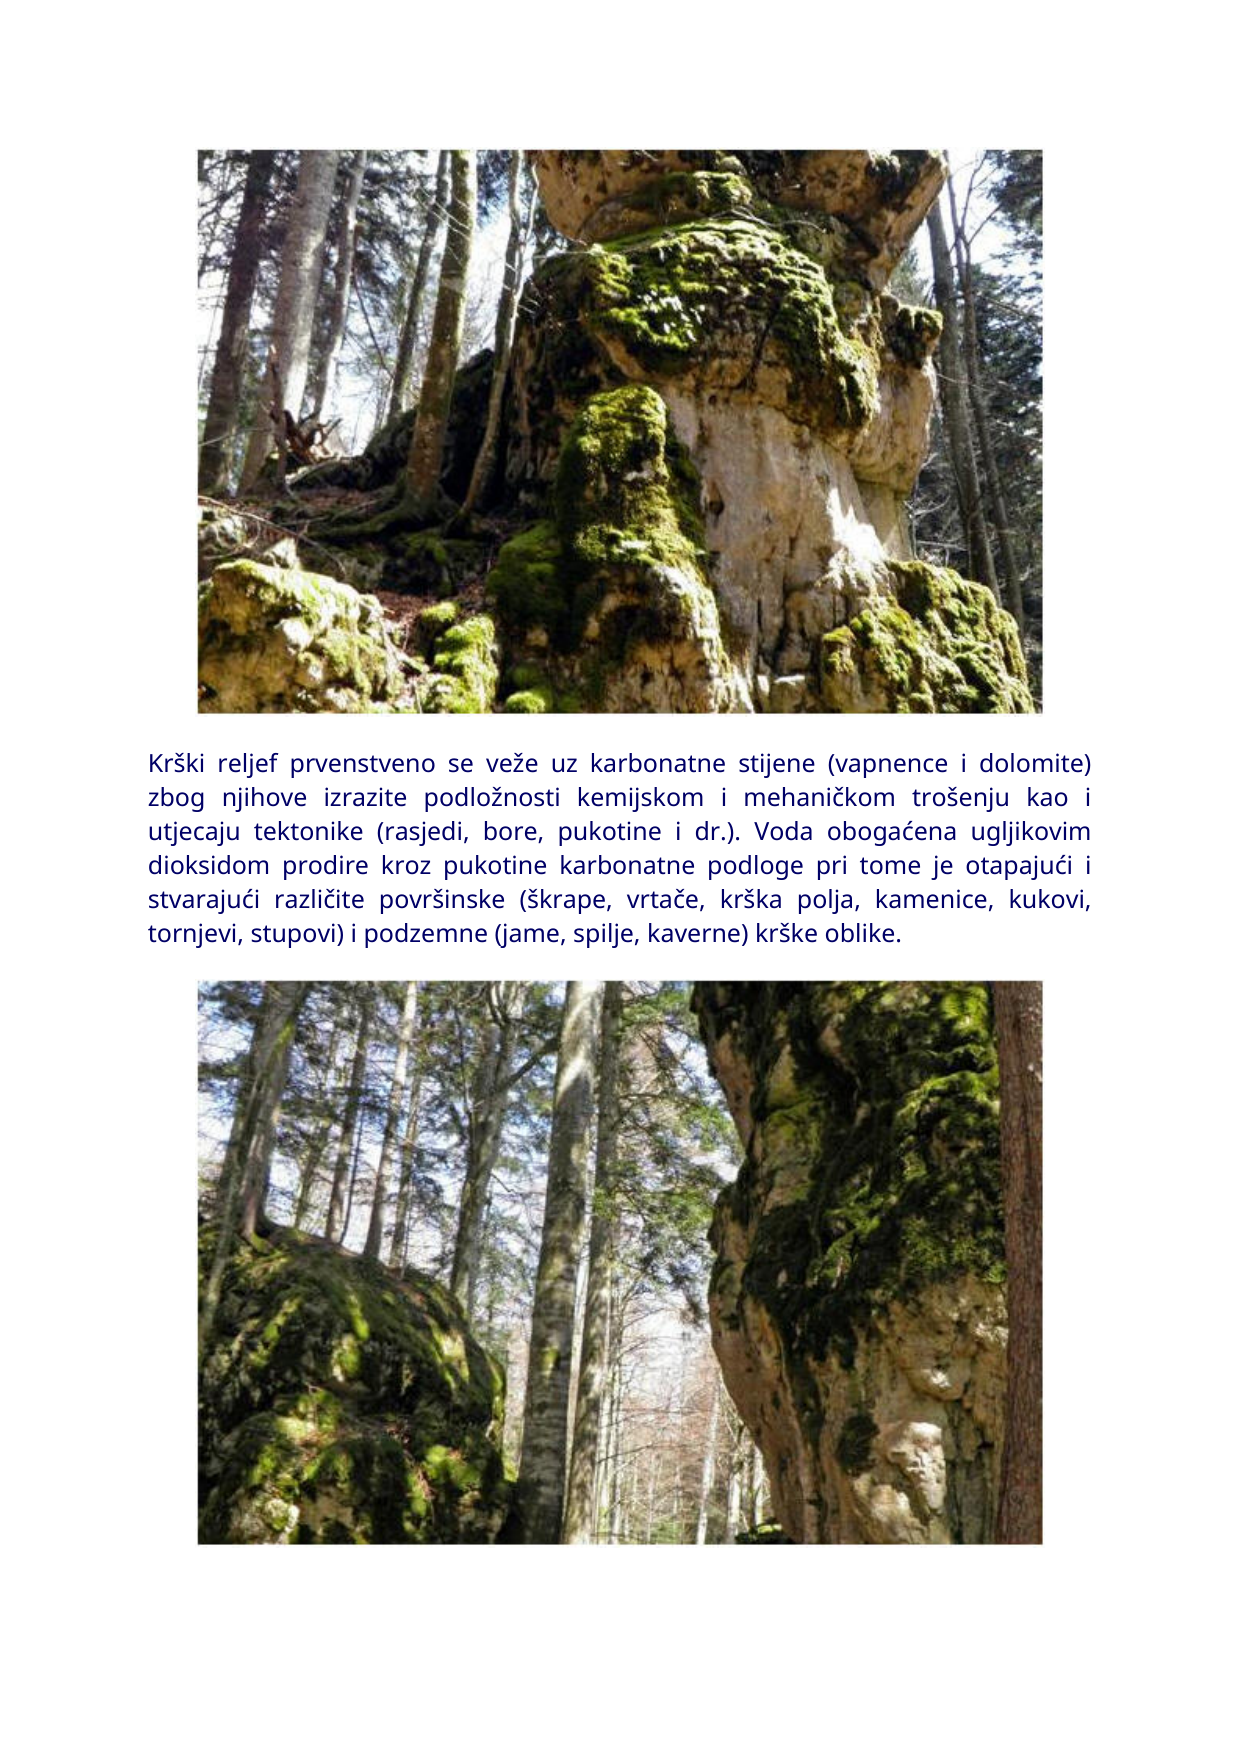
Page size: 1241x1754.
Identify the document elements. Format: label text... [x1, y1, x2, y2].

picture [195, 147, 1045, 717]
text Krški reljef prvenstveno se veže uz karbonatne stijene (vapnence i dolomite) zbog njihove izrazite podložnosti kemijskom i mehaničkom trošenju kao i utjecaju tektonike (rasjedi, bore, pukotine i dr.). Voda obogaćena ugljikovim dioksidom prodire kroz pukotine karbonatne podloge pri tome je otapajući i stvarajući različite površinske (škrape, vrtače, krška polja, kamenice, kukovi, tornjevi, stupovi) i podzemne (jame, spilje, kaverne) krške oblike. [148, 746, 1093, 950]
picture [195, 979, 1045, 1548]
